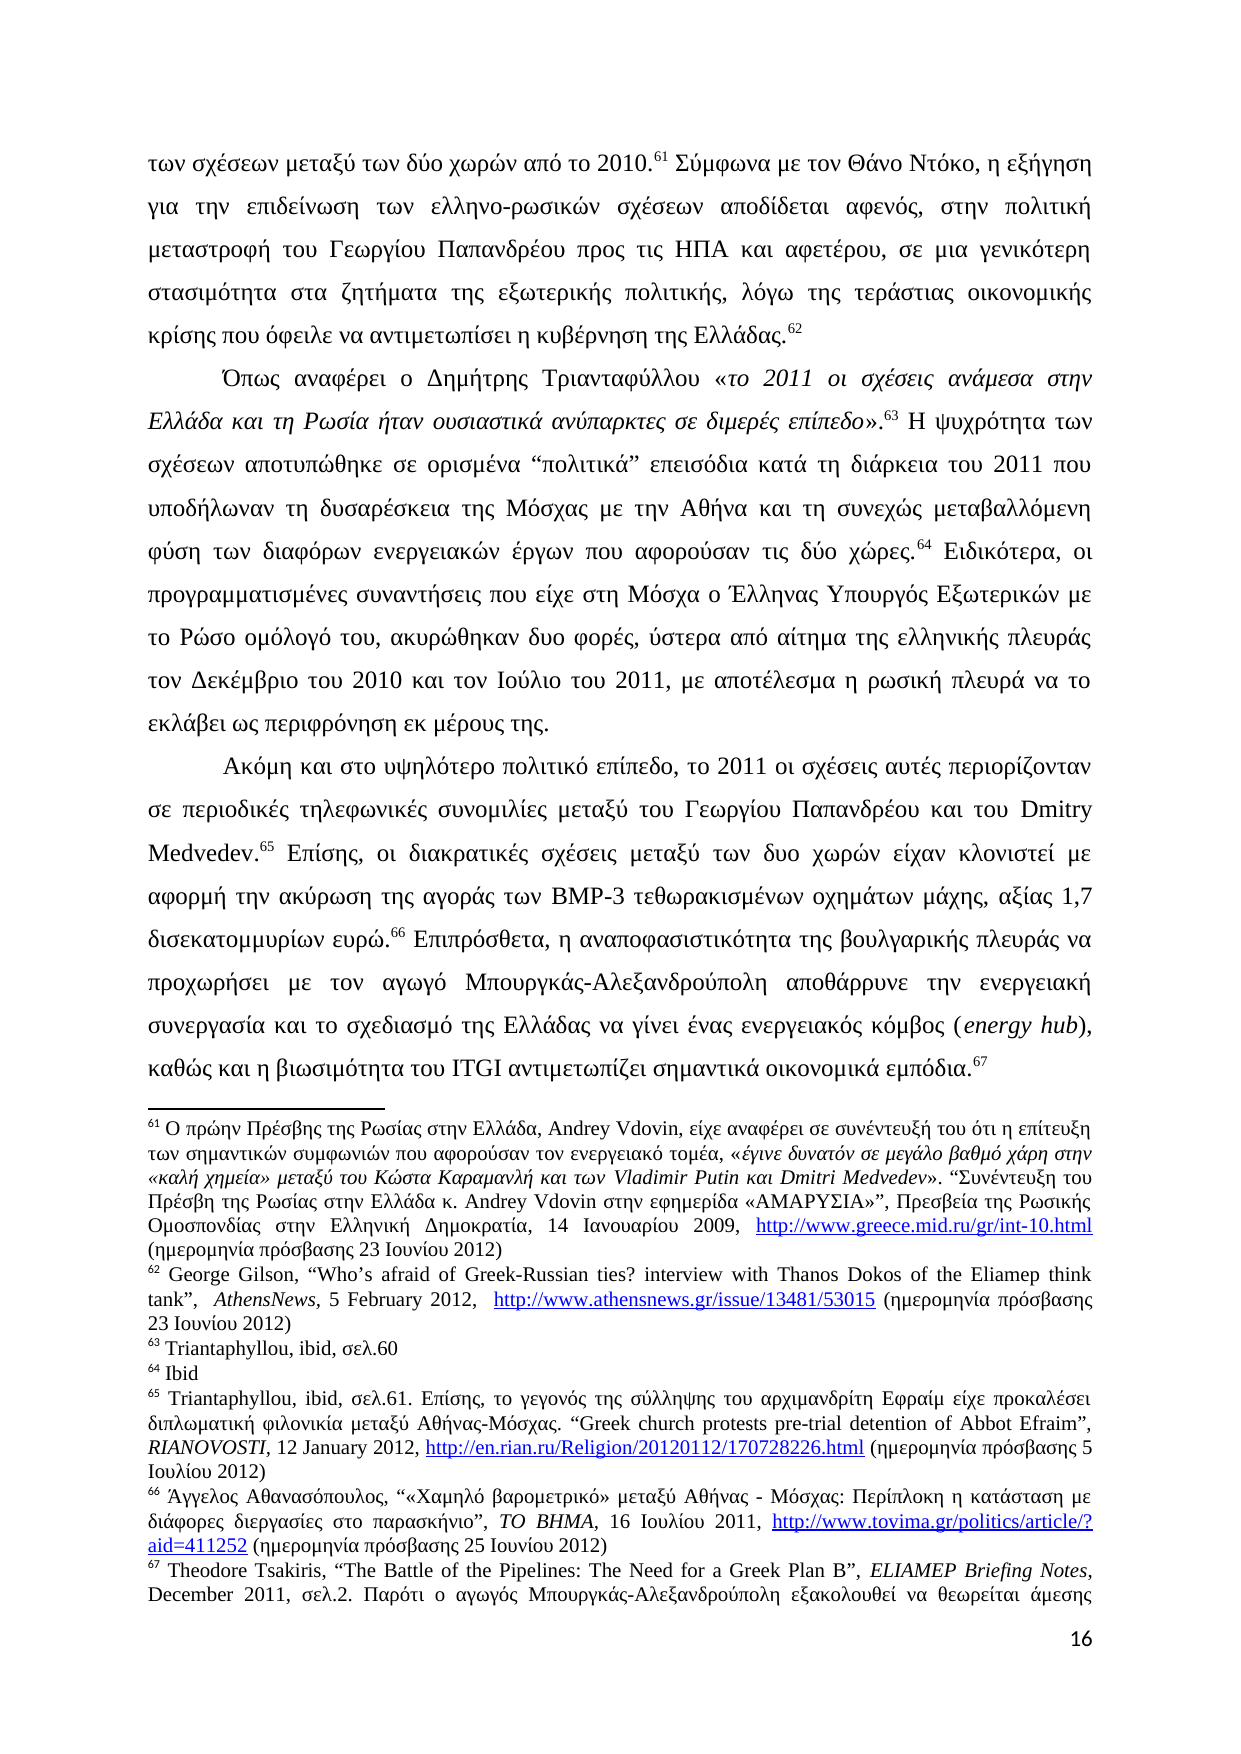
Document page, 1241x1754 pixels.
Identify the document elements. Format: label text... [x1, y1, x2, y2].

text Ακόμη και στο υψηλότερο πολιτικό επίπεδο, το 2011 οι σχέσεις αυτές περιορίζονταν σε περιοδικές τηλεφωνικές συνομιλίες μεταξύ του Γεωργίου Παπανδρέου και του Dmitry Medvedev. Επίσης, οι διακρατικές σχέσεις μεταξύ των δυο χωρών είχαν κλονιστεί με αφορμή την ακύρωση της αγοράς των BMP-3 τεθωρακισμένων οχημάτων μάχης, αξίας 1,7 δισεκατομμυρίων ευρώ. Επιπρόσθετα, η αναποφασιστικότητα της βουλγαρικής πλευράς να προχωρήσει με τον αγωγό Μπουργκάς-Αλεξανδρούπολη αποθάρρυνε την ενεργειακή συνεργασία και το σχεδιασμό της Ελλάδας να γίνει ένας ενεργειακός κόμβος (energy hub), καθώς και η βιωσιμότητα του ITGI αντιμετωπίζει σημαντικά οικονομικά εμπόδια. [148, 751, 1092, 1082]
text Όπως αναφέρει ο Δημήτρης Τριανταφύλλου «το 2011 οι σχέσεις ανάμεσα στην Ελλάδα και τη Ρωσία ήταν ουσιαστικά ανύπαρκτες σε διμερές επίπεδο». Η ψυχρότητα των σχέσεων αποτυπώθηκε σε ορισμένα “πολιτικά” επεισόδια κατά τη διάρκεια του 2011 που υποδήλωναν τη δυσαρέσκεια της Μόσχας με την Αθήνα και τη συνεχώς μεταβαλλόμενη φύση των διαφόρων ενεργειακών έργων που αφορούσαν τις δύο χώρες. Ειδικότερα, οι προγραμματισμένες συναντήσεις που είχε στη Μόσχα ο Έλληνας Υπουργός Εξωτερικών με το Ρώσο ομόλογό του, ακυρώθηκαν δυο φορές, ύστερα από αίτημα της ελληνικής πλευράς τον Δεκέμβριο του 2010 και τον Ιούλιο του 2011, με αποτέλεσμα η ρωσική πλευρά να το εκλάβει ως περιφρόνηση εκ μέρους της. [148, 363, 1092, 737]
text Στην πραγματικότητα, μετά την επίσκεψη του Γιώργου Παπανδρέου στη Μόσχα τον Φεβρουάριο του 2010 και τη φαινομενική αδυναμία να συμφωνήσουν σε οτιδήποτε επί της ουσίας, σε σύγκριση με τις έξι φορές που ο προκάτοχος του, Κώστας Καραμανλής, είχε συναντηθεί με τον Vladimir Putin μεταξύ 2004 και 2009 είναι ενδεικτικό της παγερότητας των σχέσεων μεταξύ των δύο χωρών από το 2010. Σύμφωνα με τον Θάνο Ντόκο, η εξήγηση για την επιδείνωση των ελληνο-ρωσικών σχέσεων αποδίδεται αφενός, στην πολιτική μεταστροφή του Γεωργίου Παπανδρέου προς τις ΗΠΑ και αφετέρου, σε μια γενικότερη στασιμότητα στα ζητήματα της εξωτερικής πολιτικής, λόγω της τεράστιας οικονομικής κρίσης που όφειλε να αντιμετωπίσει η κυβέρνηση της Ελλάδας. [148, 148, 1092, 349]
